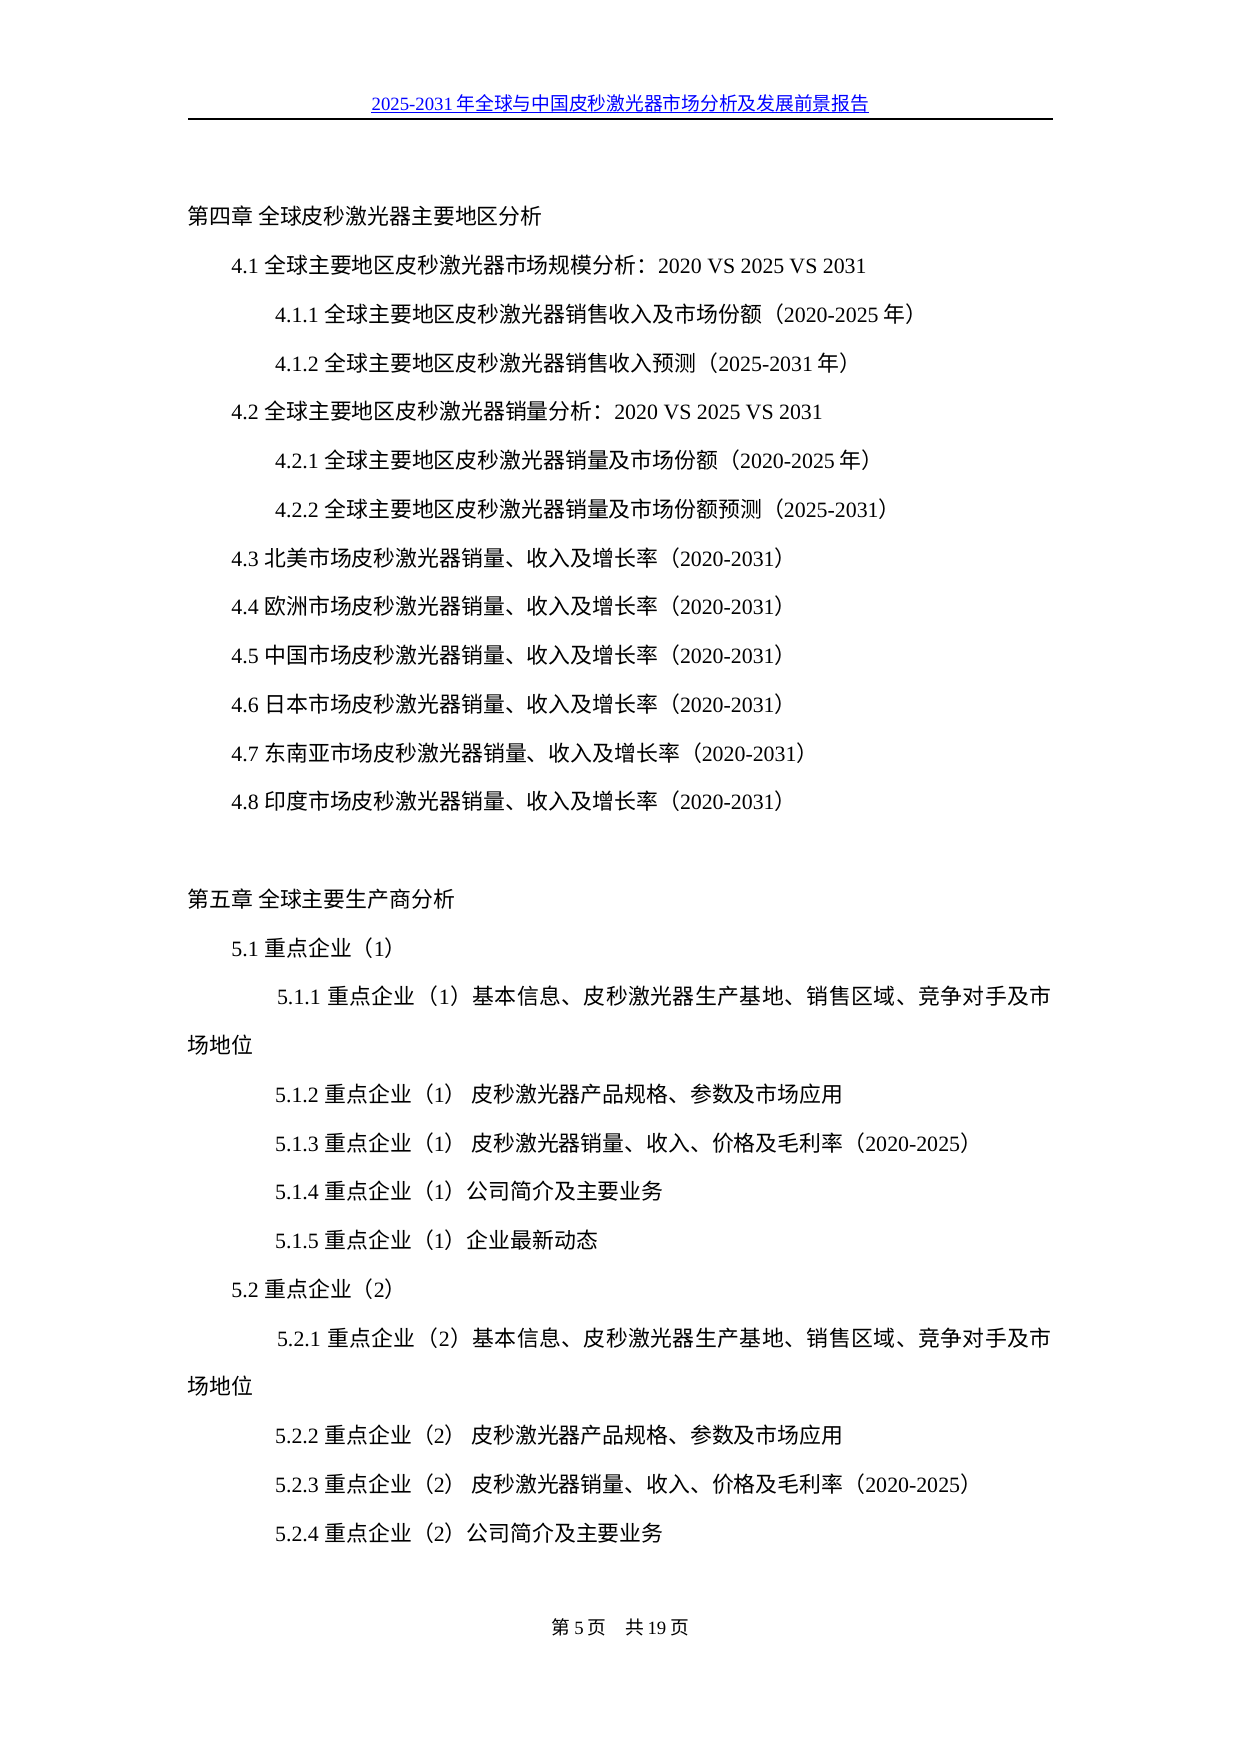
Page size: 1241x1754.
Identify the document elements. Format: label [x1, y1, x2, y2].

text [187, 150, 1053, 1548]
